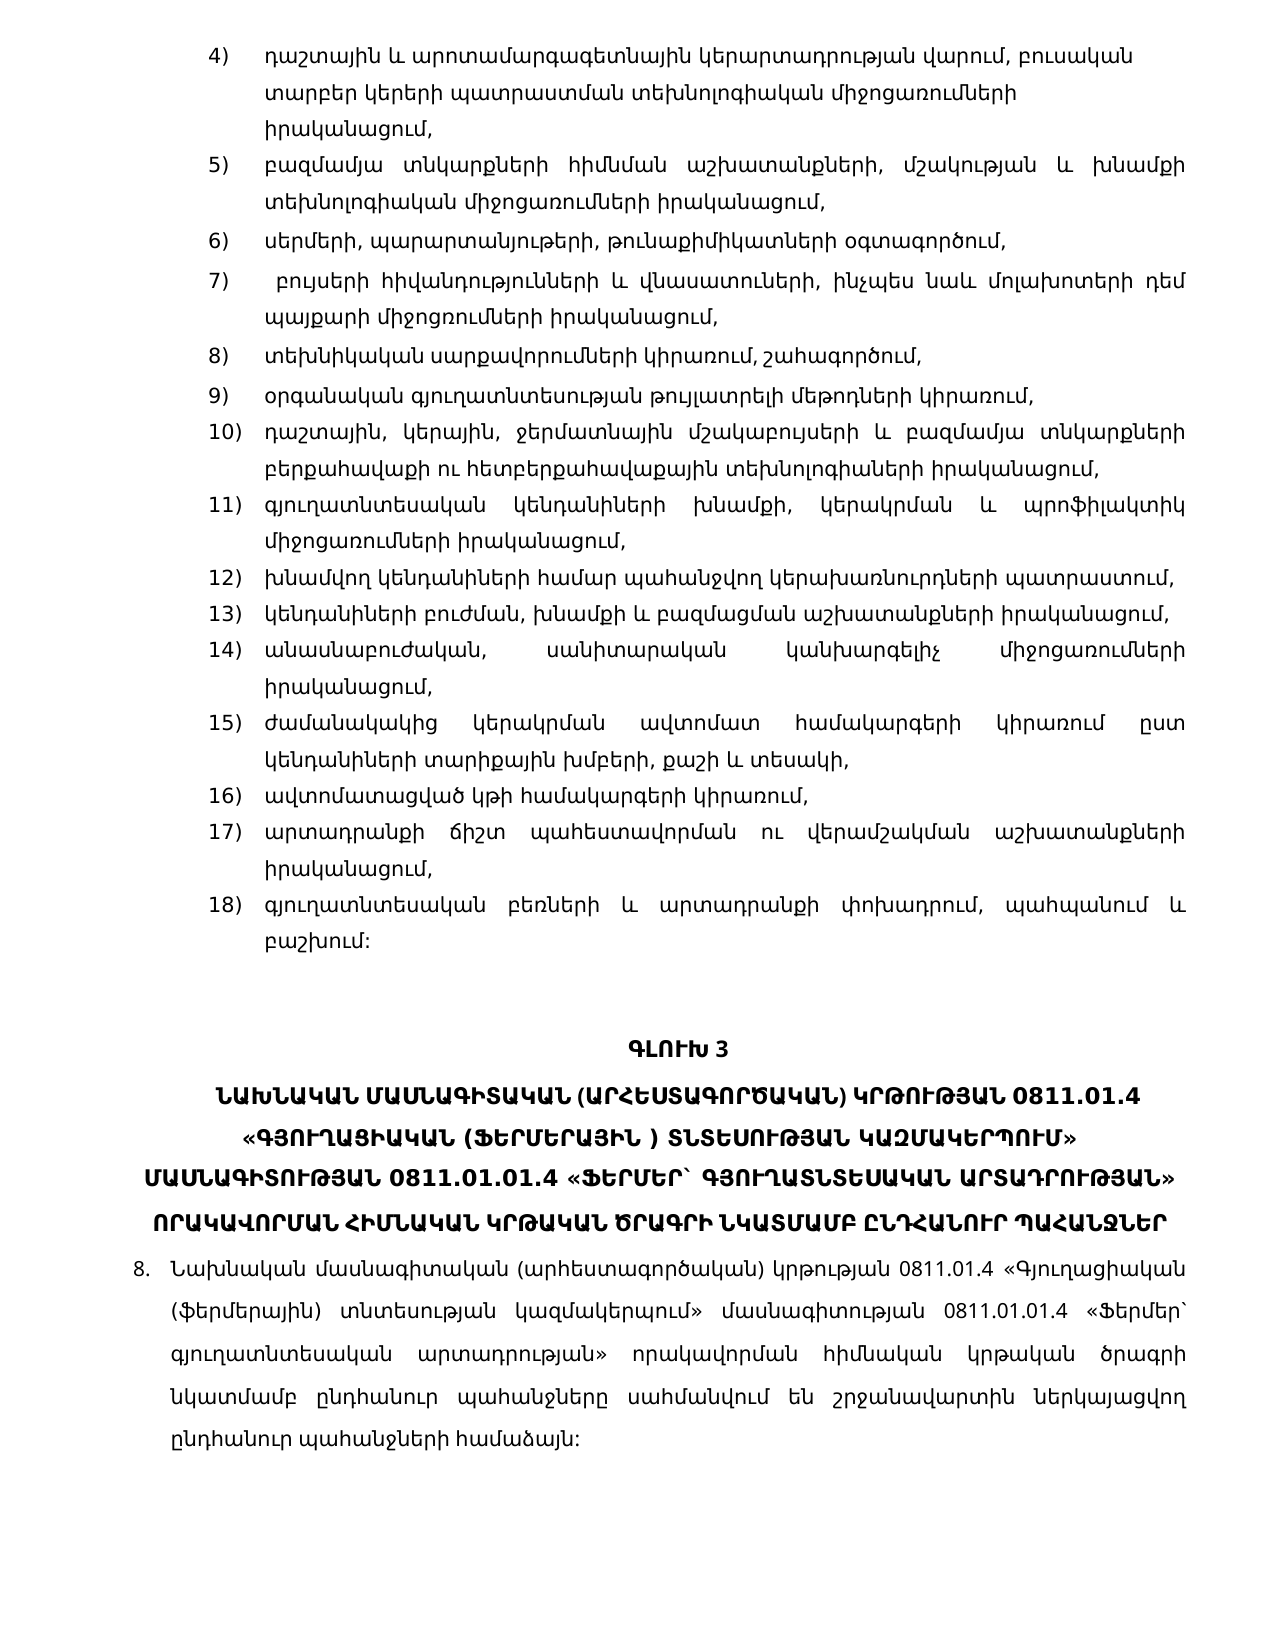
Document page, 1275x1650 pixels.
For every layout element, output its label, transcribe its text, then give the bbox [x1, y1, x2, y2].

list արտադրանքի ճիշտ պահեստավորման ու վերամշակման աշխատանքների իրականացում, [208, 820, 1186, 881]
list կենդանիների բուժման, խնամքի և բազմացման աշխատանքների իրականացում, [208, 602, 1186, 626]
list դաշտային և արոտամարգագետնային կերարտադրության վարում, բուսական տարբեր կերերի պատրաստման տեխնոլոգիական միջոցառումների իրականացում, [208, 44, 1186, 141]
list բույսերի հիվանդությունների և վնասատուների, ինչպես նաև մոլախոտերի դեմ պայքարի միջոցռումների իրականացում, [208, 269, 1186, 329]
list խնամվող կենդանիների համար պահանջվող կերախառնուրդների պատրաստում, [208, 566, 1186, 590]
list օրգանական գյուղատնտեսության թույլատրելի մեթոդների կիրառում, [208, 384, 1186, 408]
list գյուղատնտեսական կենդանիների խնամքի, կերակրման և պրոֆիլակտիկ միջոցառումների իրականացում, [208, 493, 1186, 554]
text ԳԼՈՒԽ 3 [133, 1033, 1186, 1065]
list ավտոմատացված կթի համակարգերի կիրառում, [208, 784, 1186, 808]
list ժամանակակից կերակրման ավտոմատ համակարգերի կիրառում ըստ կենդանիների տարիքային խմբերի, քաշի և տեսակի, [208, 711, 1186, 772]
list դաշտային, կերային, ջերմատնային մշակաբույսերի և բազմամյա տնկարքների բերքահավաքի ու հետբերքահավաքային տեխնոլոգիաների իրականացում, [208, 420, 1186, 481]
list գյուղատնտեսական բեռների և արտադրանքի փոխադրում, պահպանում և բաշխում: [208, 893, 1186, 954]
list բազմամյա տնկարքների հիմնման աշխատանքների, մշակության և խնամքի տեխնոլոգիական միջոցառումների իրականացում, [208, 153, 1186, 214]
list Նախնական մասնագիտական (արհեստագործական) կրթության 0811.01.4 «Գյուղացիական (ֆերմերային) տնտեսության կազմակերպում» մասնագիտության 0811.01.01.4 «Ֆերմեր` գյուղատնտեսական արտադրության» որակավորման հիմնական կրթական ծրագրի նկատմամբ ընդհանուր պահանջները սահմանվում են շրջանավարտին ներկայացվող ընդհանուր պահանջների համաձայն: [133, 1254, 1186, 1453]
text ՆԱԽՆԱԿԱՆ ՄԱՍՆԱԳԻՏԱԿԱՆ (ԱՐՀԵՍՏԱԳՈՐԾԱԿԱՆ) ԿՐԹՈՒԹՅԱՆ 0811.01.4 «ԳՅՈՒՂԱՑԻԱԿԱՆ (ՖԵՐՄԵՐԱՅԻՆ ) ՏՆՏԵՍՈՒԹՅԱՆ ԿԱԶՄԱԿԵՐՊՈՒՄ» ՄԱՍՆԱԳԻՏՈՒԹՅԱՆ 0811.01.01.4 «ՖԵՐՄԵՐ` ԳՅՈՒՂԱՏՆՏԵՍԱԿԱՆ ԱՐՏԱԴՐՈՒԹՅԱՆ» ՈՐԱԿԱՎՈՐՄԱՆ ՀԻՄՆԱԿԱՆ ԿՐԹԱԿԱՆ ԾՐԱԳՐԻ ՆԿԱՏՄԱՄԲ ԸՆԴՀԱՆՈՒՐ ՊԱՀԱՆՋՆԵՐ [133, 1080, 1186, 1238]
list սերմերի, պարարտանյութերի, թունաքիմիկատների օգտագործում, [208, 226, 1186, 254]
list անասնաբուժական, սանիտարական կանխարգելիչ միջոցառումների իրականացում, [208, 638, 1186, 699]
list տեխնիկական սարքավորումների կիրառում, շահագործում, [208, 341, 1186, 370]
